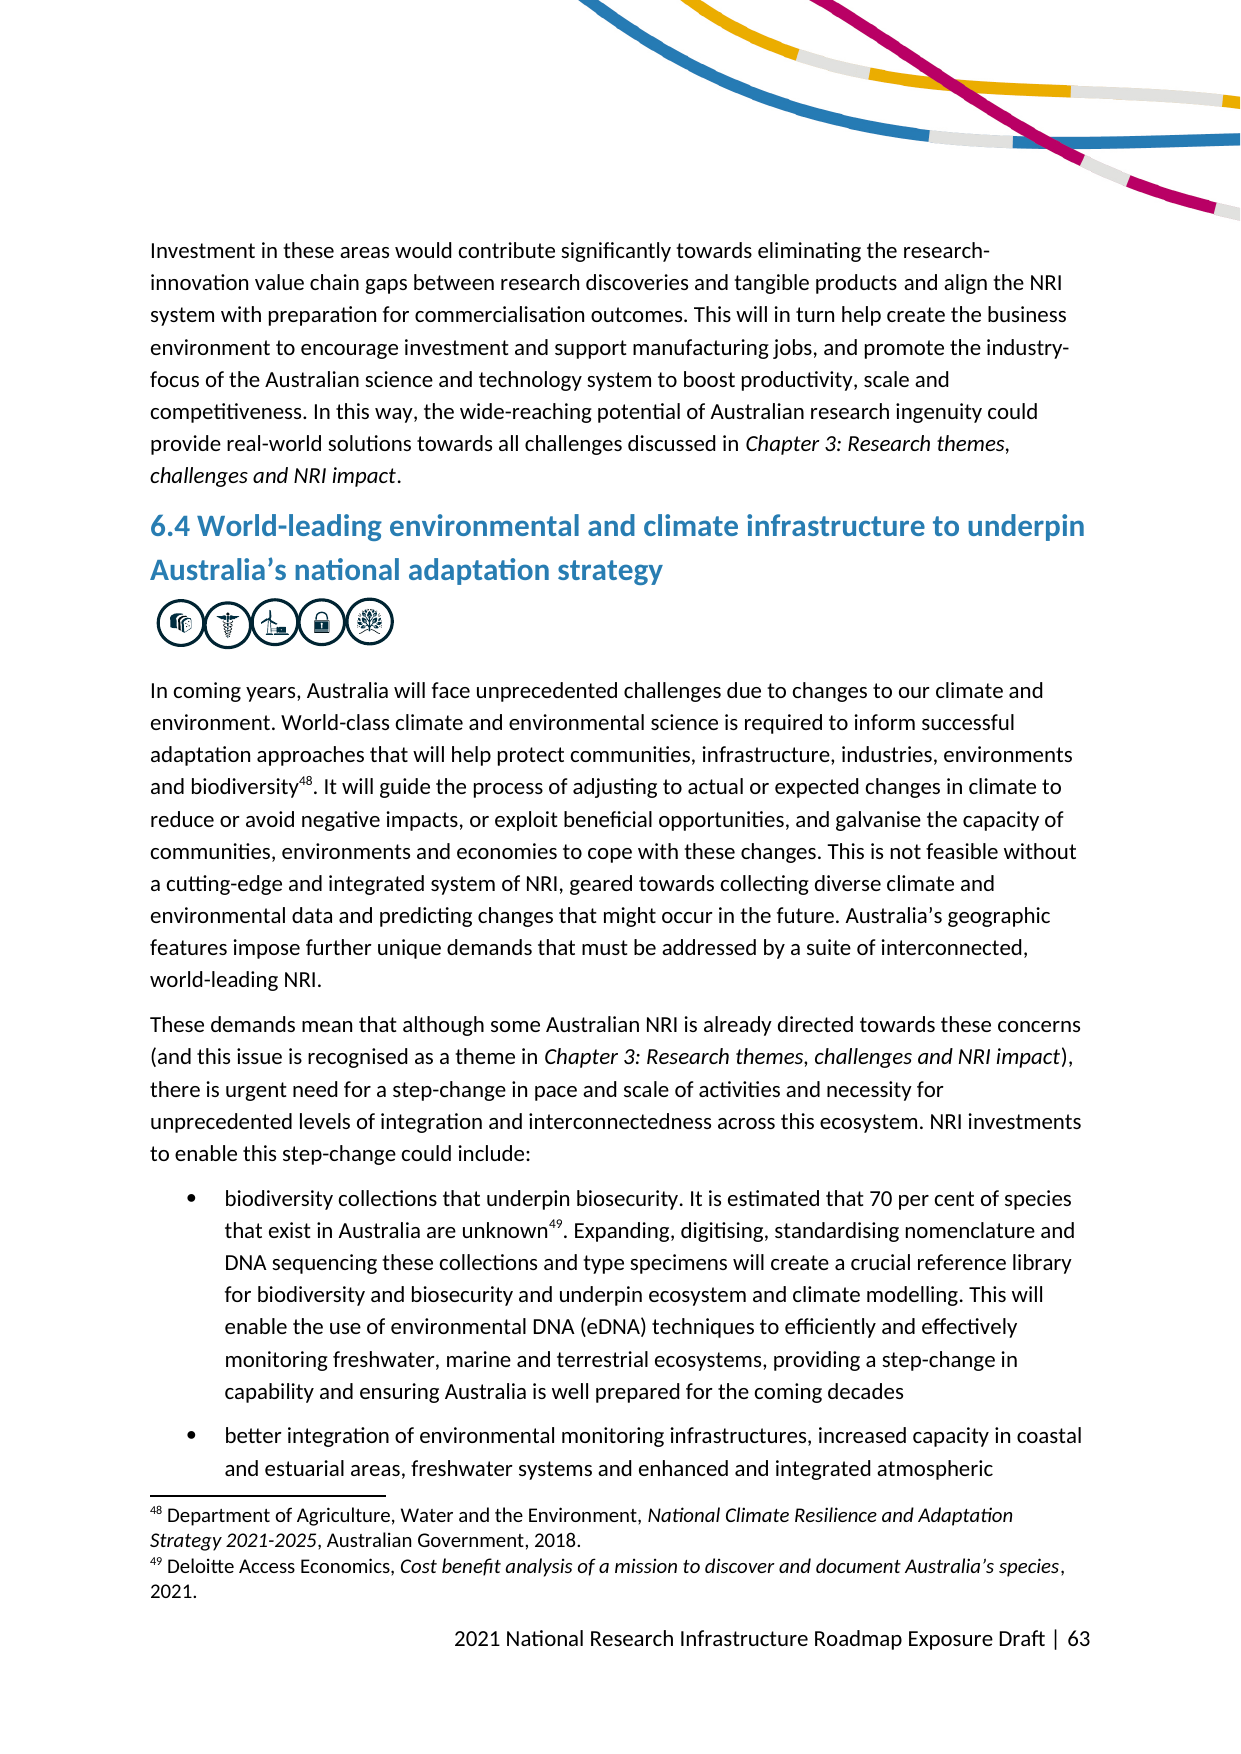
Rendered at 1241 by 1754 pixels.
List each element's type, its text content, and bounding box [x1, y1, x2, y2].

picture [371, 615, 377, 629]
picture [270, 623, 276, 633]
list biodiversity collections that underpin biosecurity. It is estimated that 70 per cent of species that exist in Australia are unknown. Expanding, digitising, standardising nomenclature and DNA sequencing these collections and type specimens will create a crucial reference library for biodiversity and biosecurity and underpin ecosystem and climate modelling. This will enable the use of environmental DNA (eDNA) techniques to efficiently and effectively monitoring freshwater, marine and terrestrial ecosystems, providing a step-change in capability and ensuring Australia is well prepared for the coming decades [187, 1184, 1090, 1405]
picture [185, 619, 192, 633]
text Investment in these areas would contribute significantly towards eliminating the research-innovation value chain gaps between research discoveries and tangible products and align the NRI system with preparation for commercialisation outcomes. This will in turn help create the business environment to encourage investment and support manufacturing jobs, and promote the industry-focus of the Australian science and technology system to boost productivity, scale and competitiveness. In this way, the wide-reaching potential of Australian research ingenuity could provide real-world solutions towards all challenges discussed in Chapter 3: Research themes, challenges and NRI impact. [150, 236, 1090, 489]
picture [0, 0, 1241, 229]
text These demands mean that although some Australian NRI is already directed towards these concerns (and this issue is recognised as a theme in Chapter 3: Research themes, challenges and NRI impact), there is urgent need for a step-change in pace and scale of activities and necessity for unprecedented levels of integration and interconnectedness across this ecosystem. NRI investments to enable this step-change could include: [150, 1010, 1090, 1167]
subtitle 6.4 World-leading environmental and climate infrastructure to underpin Australia’s national adaptation strategy [150, 506, 1090, 588]
text In coming years, Australia will face unprecedented challenges due to changes to our climate and environment. World-class climate and environmental science is required to inform successful adaptation approaches that will help protect communities, infrastructure, industries, environments and biodiversity. It will guide the process of adjusting to actual or expected changes in climate to reduce or avoid negative impacts, or exploit beneficial opportunities, and galvanise the capacity of communities, environments and economies to cope with these changes. This is not feasible without a cutting-edge and integrated system of NRI, geared towards collecting diverse climate and environmental data and predicting changes that might occur in the future. Australia’s geographic features impose further unique demands that must be addressed by a suite of interconnected, world-leading NRI. [150, 676, 1090, 994]
